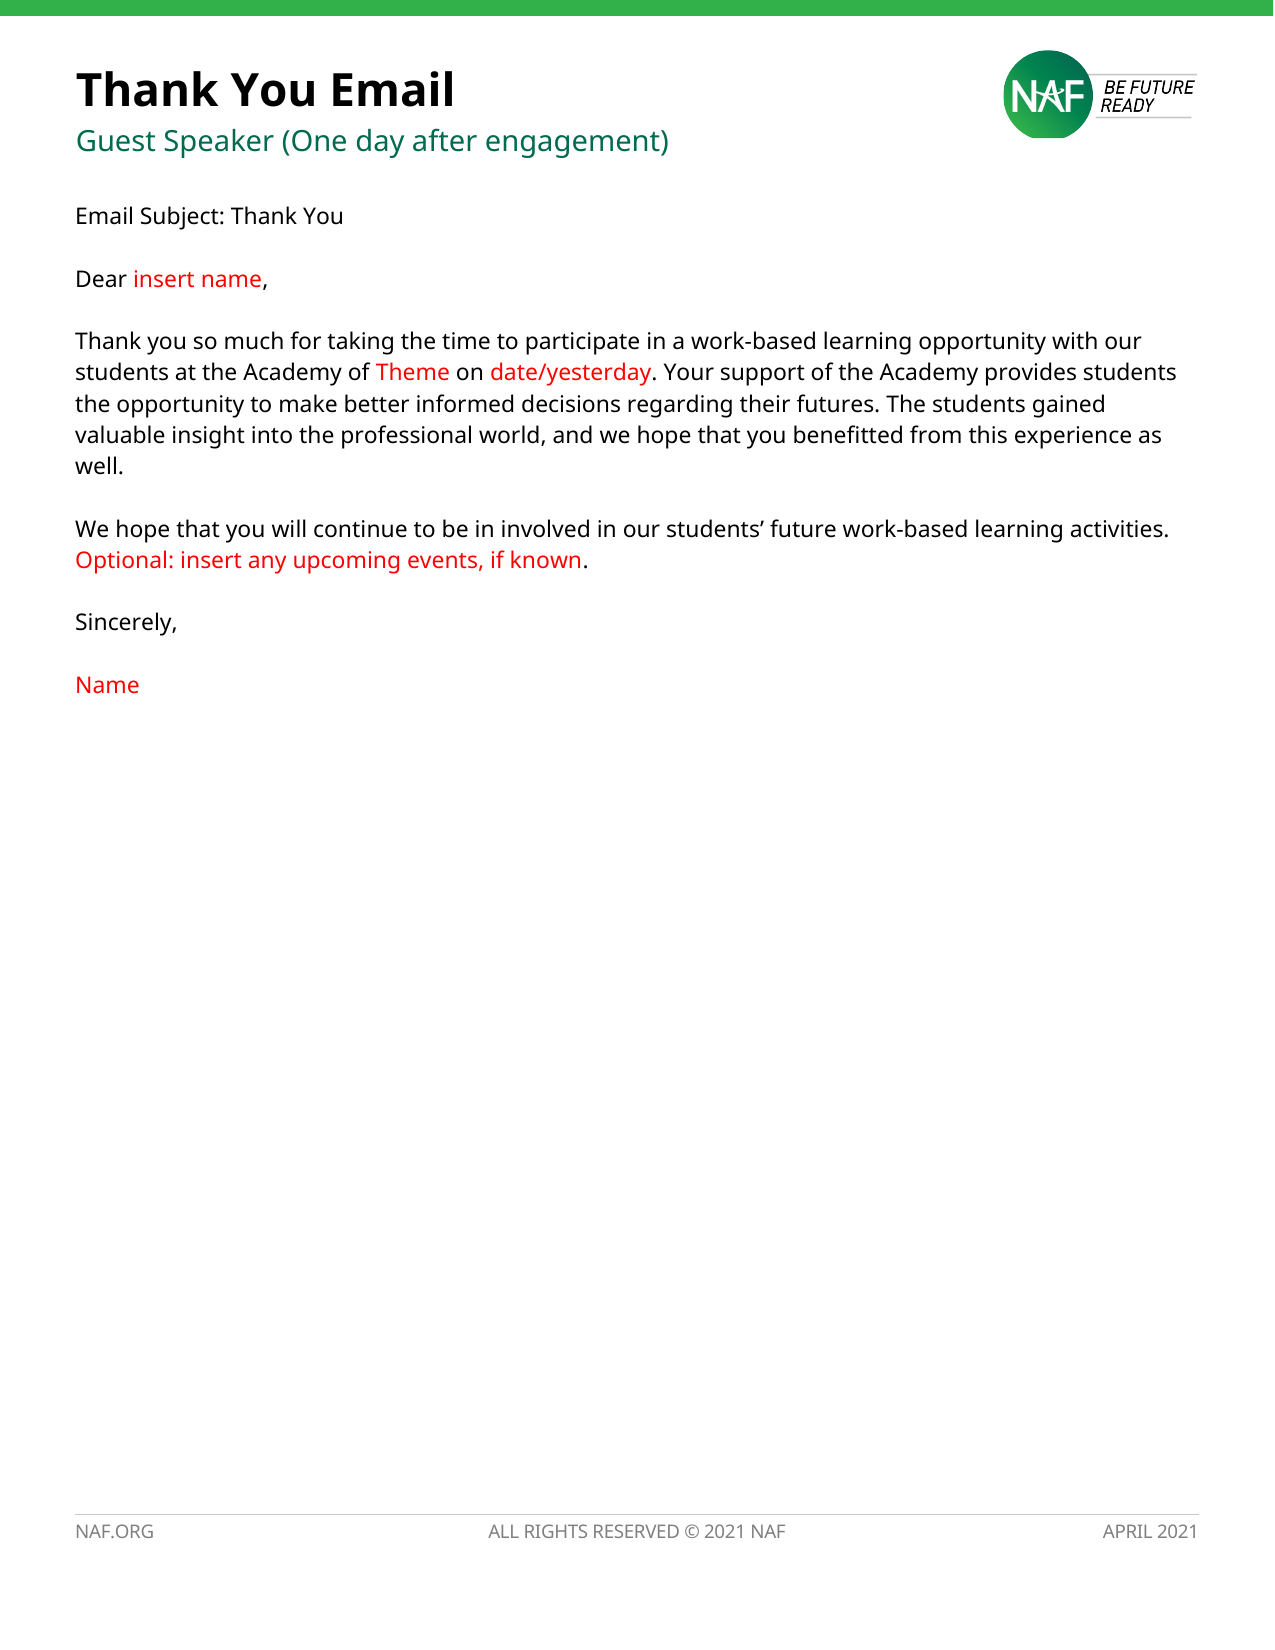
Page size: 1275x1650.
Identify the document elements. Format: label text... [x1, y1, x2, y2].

text Email Subject: Thank You [75, 200, 1200, 231]
picture [1003, 50, 1197, 138]
text We hope that you will continue to be in involved in our students’ future work-based learning activities. Optional: insert any upcoming events, if known. [75, 512, 1200, 575]
text Name [75, 669, 1200, 700]
text Dear insert name, [75, 262, 1200, 294]
text Thank you so much for taking the time to participate in a work-based learning opportunity with our students at the Academy of Theme on date/yesterday. Your support of the Academy provides students the opportunity to make better informed decisions regarding their futures. The students gained valuable insight into the professional world, and we hope that you benefitted from this experience as well. [75, 325, 1200, 481]
text Sincerely, [75, 606, 1200, 637]
